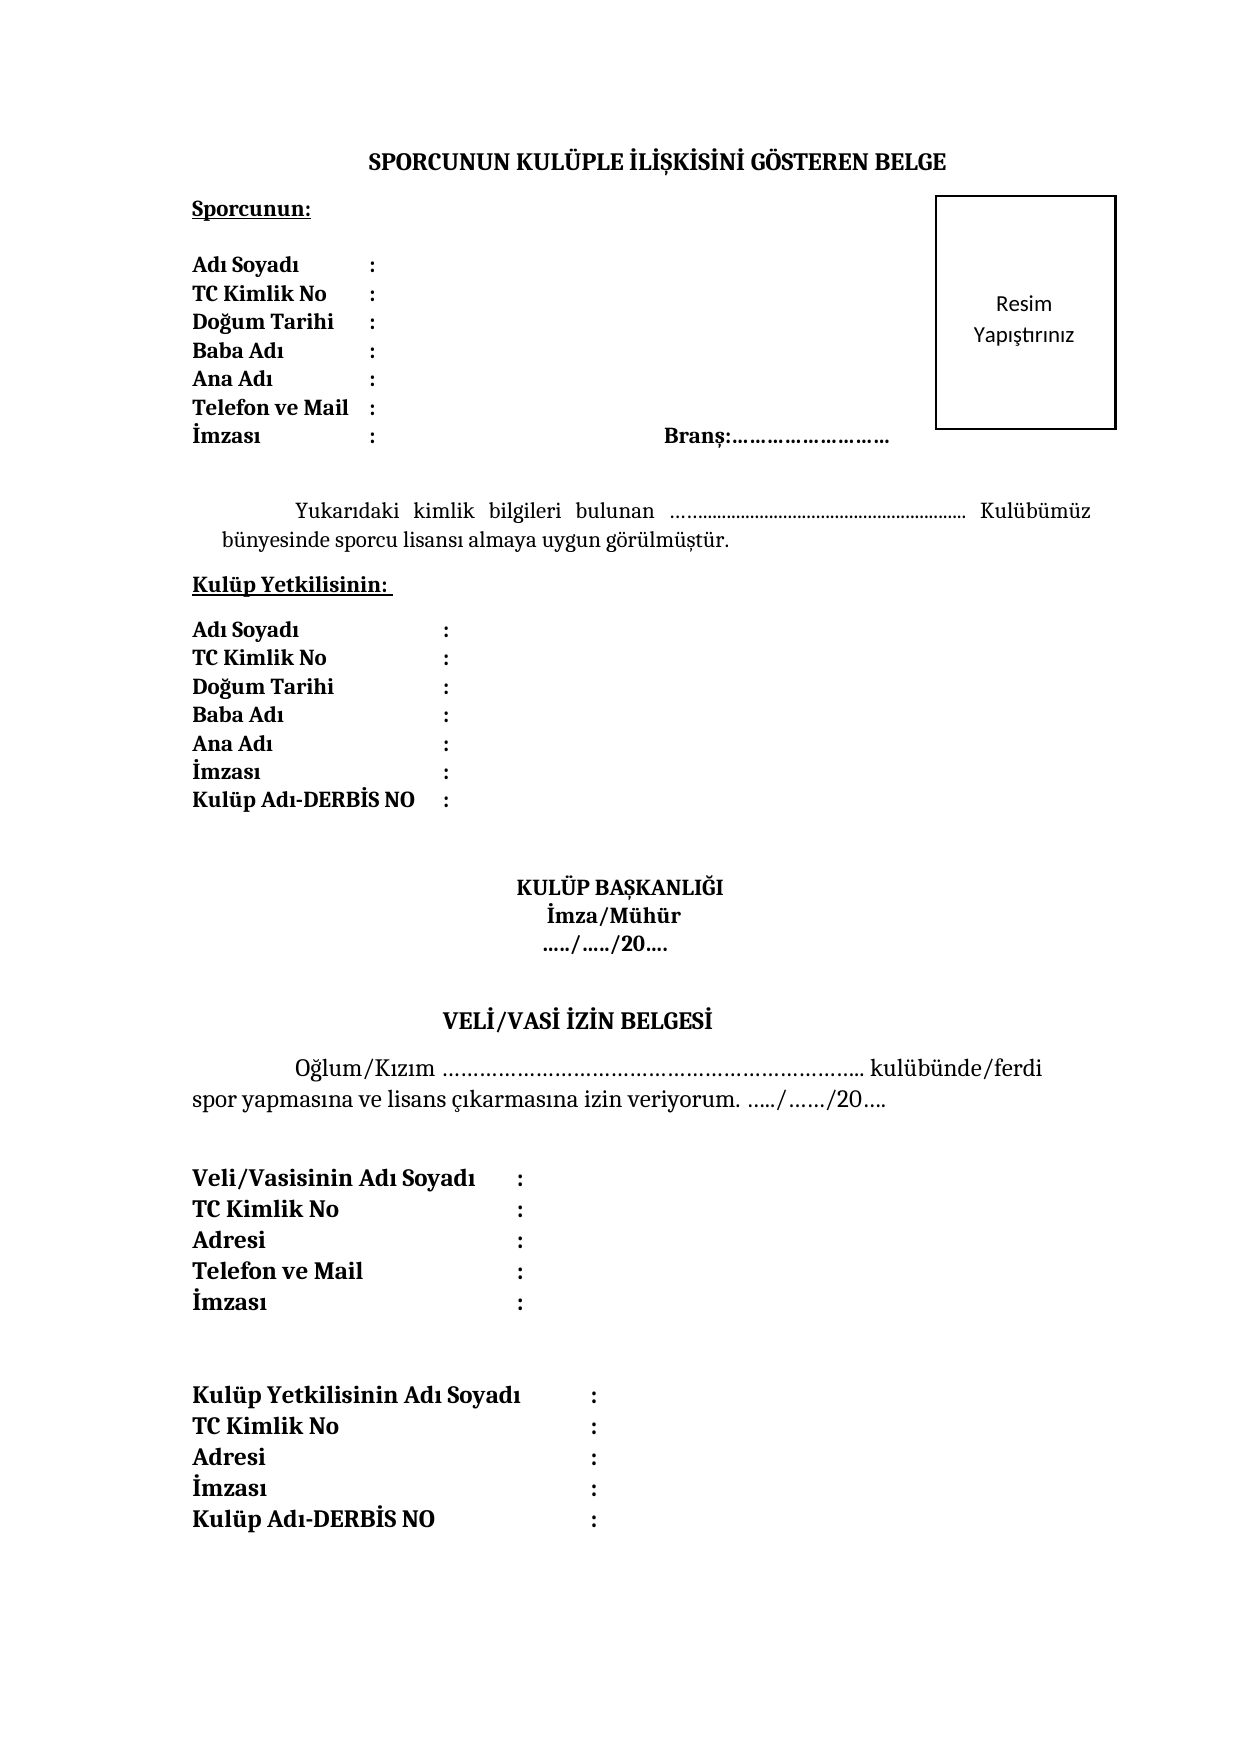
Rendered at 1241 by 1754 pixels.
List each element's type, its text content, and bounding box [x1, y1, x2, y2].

text İmzası : Branş:……………………… [103, 423, 1093, 449]
text İmzası : [103, 1474, 1093, 1502]
text Baba Adı : [103, 337, 935, 364]
text Oğlum/Kızım ………………………………………………………….. kulübünde/ferdi spor yapmasına ve lisans çıkarmasına izin veriyorum. …../……/20…. [103, 1054, 1093, 1114]
text Baba Adı : [103, 702, 1093, 728]
text KULÜP BAŞKANLIĞI [148, 874, 1093, 901]
text Telefon ve Mail : [103, 394, 935, 421]
text Kulüp Adı-DERBİS NO : [103, 1505, 1093, 1533]
text Adresi : [103, 1226, 1093, 1255]
text İmzası : [103, 1288, 1093, 1317]
text Ana Adı : [103, 366, 935, 392]
text Ana Adı : [103, 730, 1093, 757]
text Veli/Vasisinin Adı Soyadı : [103, 1164, 1093, 1193]
text …../…../20…. [148, 931, 1093, 957]
text İmza/Mühür [148, 903, 1093, 929]
text Doğum Tarihi : [103, 309, 935, 335]
text TC Kimlik No : [103, 645, 1093, 671]
text VELİ/VASİ İZİN BELGESİ [413, 1007, 1093, 1035]
text Sporcunun: [103, 195, 935, 222]
text Adresi : [103, 1443, 1093, 1471]
text TC Kimlik No : [103, 1195, 1093, 1224]
text Kulüp Yetkilisinin Adı Soyadı : [103, 1381, 1093, 1409]
text Adı Soyadı : [103, 617, 1093, 643]
text TC Kimlik No : [103, 1412, 1093, 1440]
text TC Kimlik No : [103, 281, 935, 307]
text SPORCUNUN KULÜPLE İLİŞKİSİNİ GÖSTEREN BELGE [295, 148, 1093, 176]
text Kulüp Yetkilisinin: [103, 572, 1093, 598]
text Kulüp Adı-DERBİS NO : [103, 787, 1093, 814]
text Adı Soyadı : [103, 252, 935, 278]
text Doğum Tarihi : [103, 673, 1093, 700]
text İmzası : [103, 759, 1093, 785]
text Telefon ve Mail : [103, 1257, 1093, 1286]
text Yukarıdaki kimlik bilgileri bulunan ……........................................................ Kulübümüz bünyesinde sporcu lisansı almaya uygun görülmüştür. [221, 498, 1093, 553]
